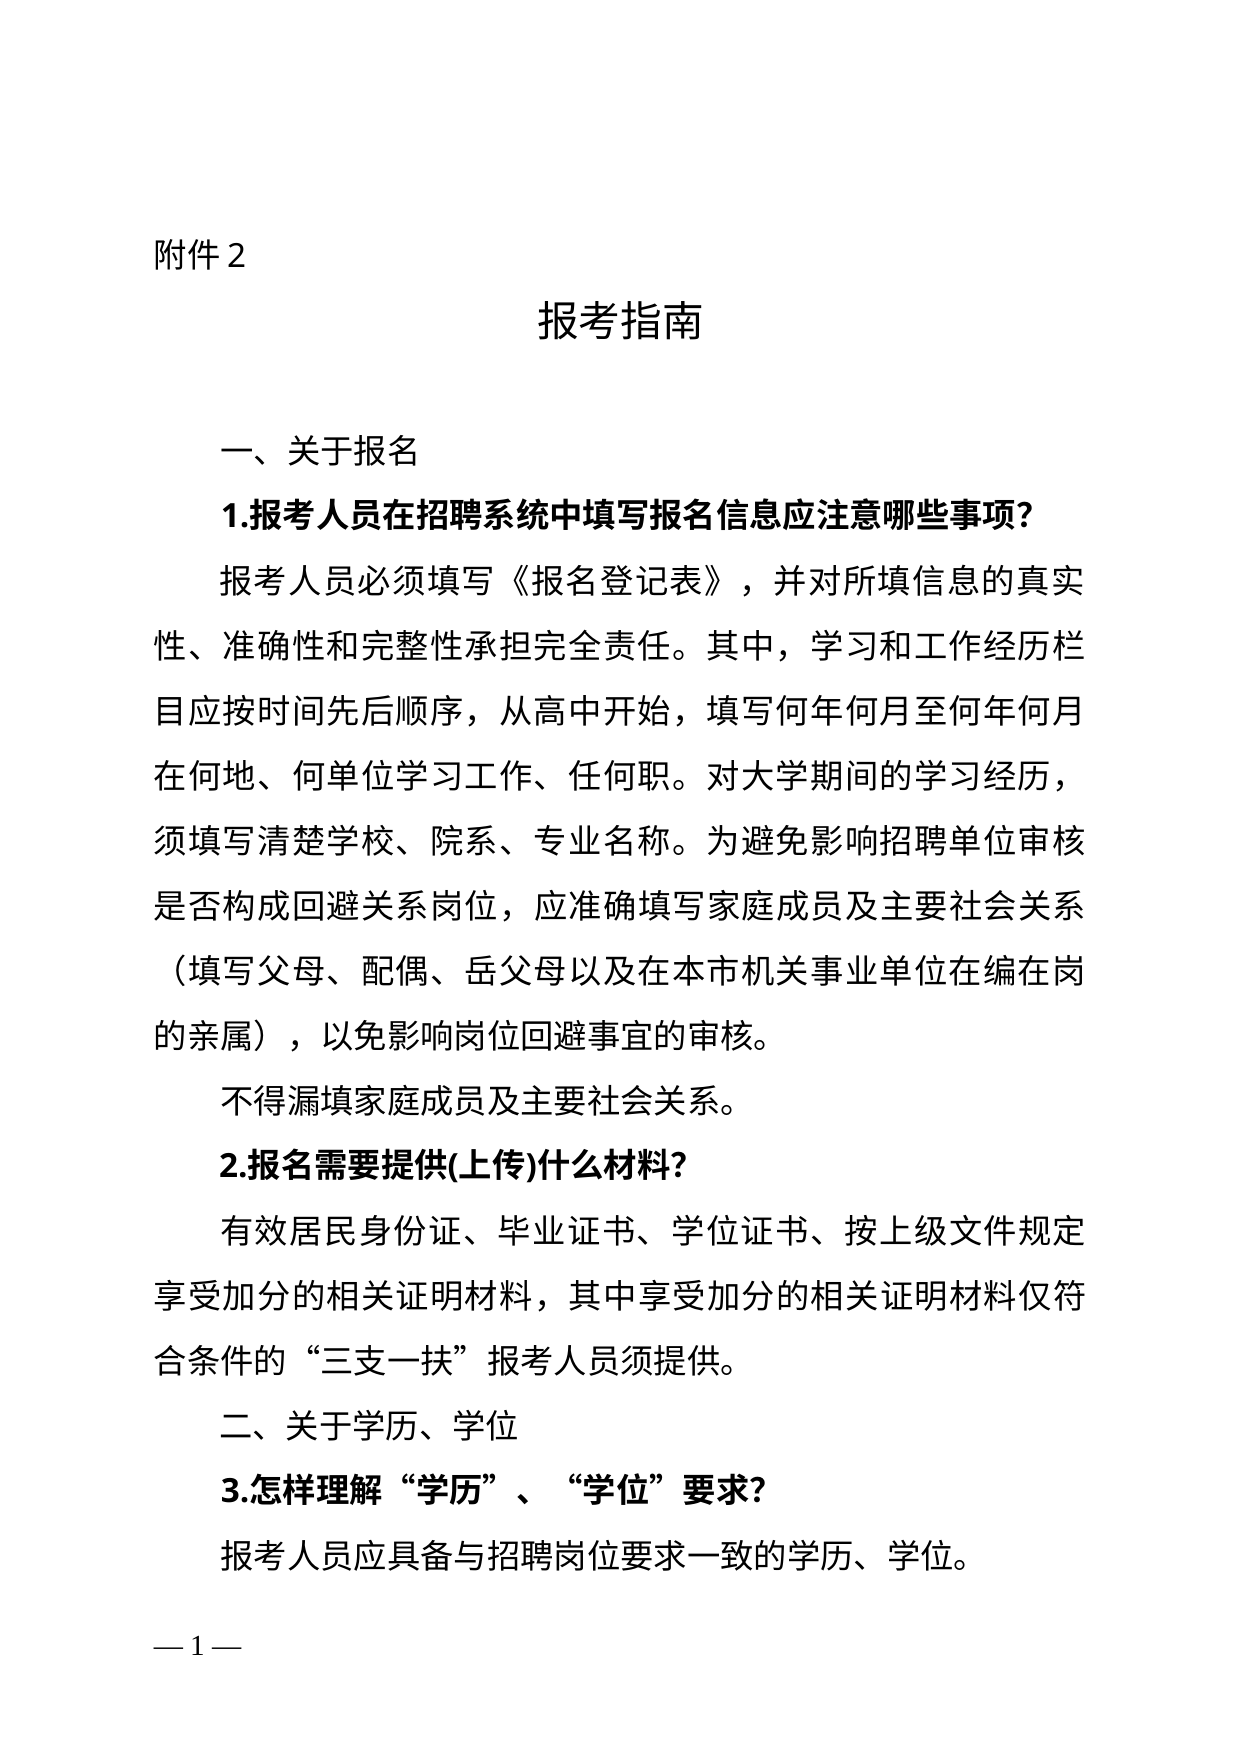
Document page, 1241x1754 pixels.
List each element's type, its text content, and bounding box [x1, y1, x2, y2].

text 报考指南 [153, 286, 1087, 351]
text 报考人员应具备与招聘岗位要求一致的学历、学位。 [153, 1521, 1087, 1586]
text 2.报名需要提供(上传)什么材料？ [153, 1131, 1087, 1196]
text 3.怎样理解“学历”、“学位”要求？ [153, 1456, 1087, 1521]
text 不得漏填家庭成员及主要社会关系。 [153, 1066, 1087, 1131]
text 有效居民身份证、毕业证书、学位证书、按上级文件规定享受加分的相关证明材料，其中享受加分的相关证明材料仅符合条件的“三支一扶”报考人员须提供。 [153, 1196, 1087, 1391]
text 1.报考人员在招聘系统中填写报名信息应注意哪些事项？ [153, 481, 1087, 546]
text 附件2 [153, 221, 1087, 286]
text 一、关于报名 [153, 416, 1087, 481]
text 报考人员必须填写《报名登记表》，并对所填信息的真实性、准确性和完整性承担完全责任。其中，学习和工作经历栏目应按时间先后顺序，从高中开始，填写何年何月至何年何月在何地、何单位学习工作、任何职。对大学期间的学习经历，须填写清楚学校、院系、专业名称。为避免影响招聘单位审核是否构成回避关系岗位，应准确填写家庭成员及主要社会关系（填写父母、配偶、岳父母以及在本市机关事业单位在编在岗的亲属），以免影响岗位回避事宜的审核。 [153, 546, 1087, 1066]
text 二、关于学历、学位 [153, 1391, 1087, 1456]
